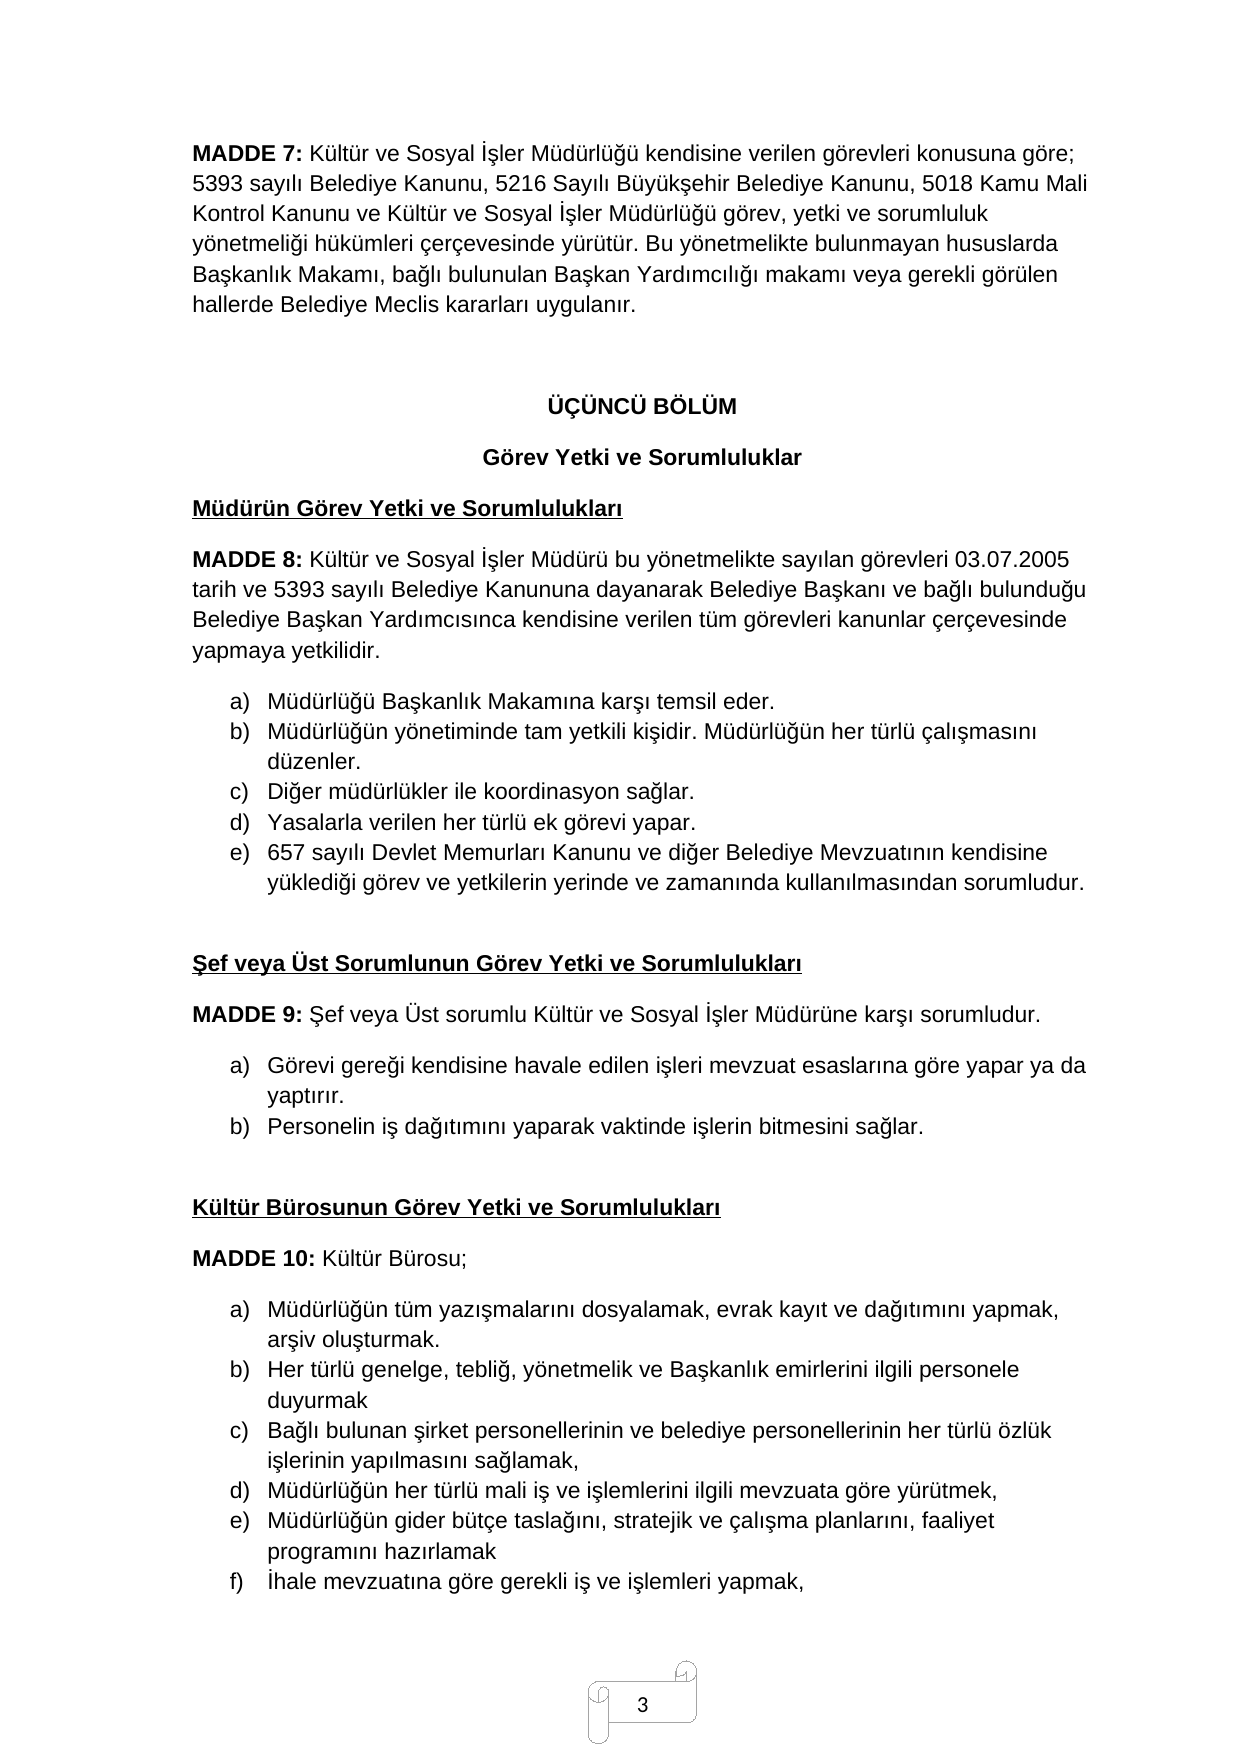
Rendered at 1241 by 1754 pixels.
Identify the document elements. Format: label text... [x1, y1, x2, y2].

list Müdürlüğün tüm yazışmalarını dosyalamak, evrak kayıt ve dağıtımını yapmak, arşiv oluşturmak. [229, 1296, 1093, 1352]
text MADDE 7: Kültür ve Sosyal İşler Müdürlüğü kendisine verilen görevleri konusuna göre; 5393 sayılı Belediye Kanunu, 5216 Sayılı Büyükşehir Belediye Kanunu, 5018 Kamu Mali Kontrol Kanunu ve Kültür ve Sosyal İşler Müdürlüğü görev, yetki ve sorumluluk yönetmeliği hükümleri çerçevesinde yürütür. Bu yönetmelikte bulunmayan hususlarda Başkanlık Makamı, bağlı bulunulan Başkan Yardımcılığı makamı veya gerekli görülen hallerde Belediye Meclis kararları uygulanır. [192, 140, 1093, 317]
list Diğer müdürlükler ile koordinasyon sağlar. [229, 778, 1093, 804]
text Müdürün Görev Yetki ve Sorumlulukları [192, 495, 1093, 521]
list Müdürlüğü Başkanlık Makamına karşı temsil eder. [229, 688, 1093, 714]
text ÜÇÜNCÜ BÖLÜM [192, 393, 1093, 419]
text Şef veya Üst Sorumlunun Görev Yetki ve Sorumlulukları [192, 950, 1093, 976]
list Müdürlüğün her türlü mali iş ve işlemlerini ilgili mevzuata göre yürütmek, [229, 1477, 1093, 1503]
text Kültür Bürosunun Görev Yetki ve Sorumlulukları [192, 1194, 1093, 1220]
text MADDE 8: Kültür ve Sosyal İşler Müdürü bu yönetmelikte sayılan görevleri 03.07.2005 tarih ve 5393 sayılı Belediye Kanununa dayanarak Belediye Başkanı ve bağlı bulunduğu Belediye Başkan Yardımcısınca kendisine verilen tüm görevleri kanunlar çerçevesinde yapmaya yetkilidir. [192, 546, 1093, 663]
list Bağlı bulunan şirket personellerinin ve belediye personellerinin her türlü özlük işlerinin yapılmasını sağlamak, [229, 1417, 1093, 1473]
list İhale mevzuatına göre gerekli iş ve işlemleri yapmak, [229, 1568, 1093, 1594]
list 657 sayılı Devlet Memurları Kanunu ve diğer Belediye Mevzuatının kendisine yüklediği görev ve yetkilerin yerinde ve zamanında kullanılmasından sorumludur. [229, 839, 1093, 895]
text MADDE 10: Kültür Bürosu; [192, 1245, 1093, 1271]
list Müdürlüğün yönetiminde tam yetkili kişidir. Müdürlüğün her türlü çalışmasını düzenler. [229, 718, 1093, 774]
text Görev Yetki ve Sorumluluklar [192, 444, 1093, 470]
text MADDE 9: Şef veya Üst sorumlu Kültür ve Sosyal İşler Müdürüne karşı sorumludur. [192, 1001, 1093, 1027]
list Yasalarla verilen her türlü ek görevi yapar. [229, 808, 1093, 835]
list Personelin iş dağıtımını yaparak vaktinde işlerin bitmesini sağlar. [229, 1113, 1093, 1139]
list Müdürlüğün gider bütçe taslağını, stratejik ve çalışma planlarını, faaliyet programını hazırlamak [229, 1507, 1093, 1564]
list Görevi gereği kendisine havale edilen işleri mevzuat esaslarına göre yapar ya da yaptırır. [229, 1052, 1093, 1109]
list Her türlü genelge, tebliğ, yönetmelik ve Başkanlık emirlerini ilgili personele duyurmak [229, 1356, 1093, 1413]
